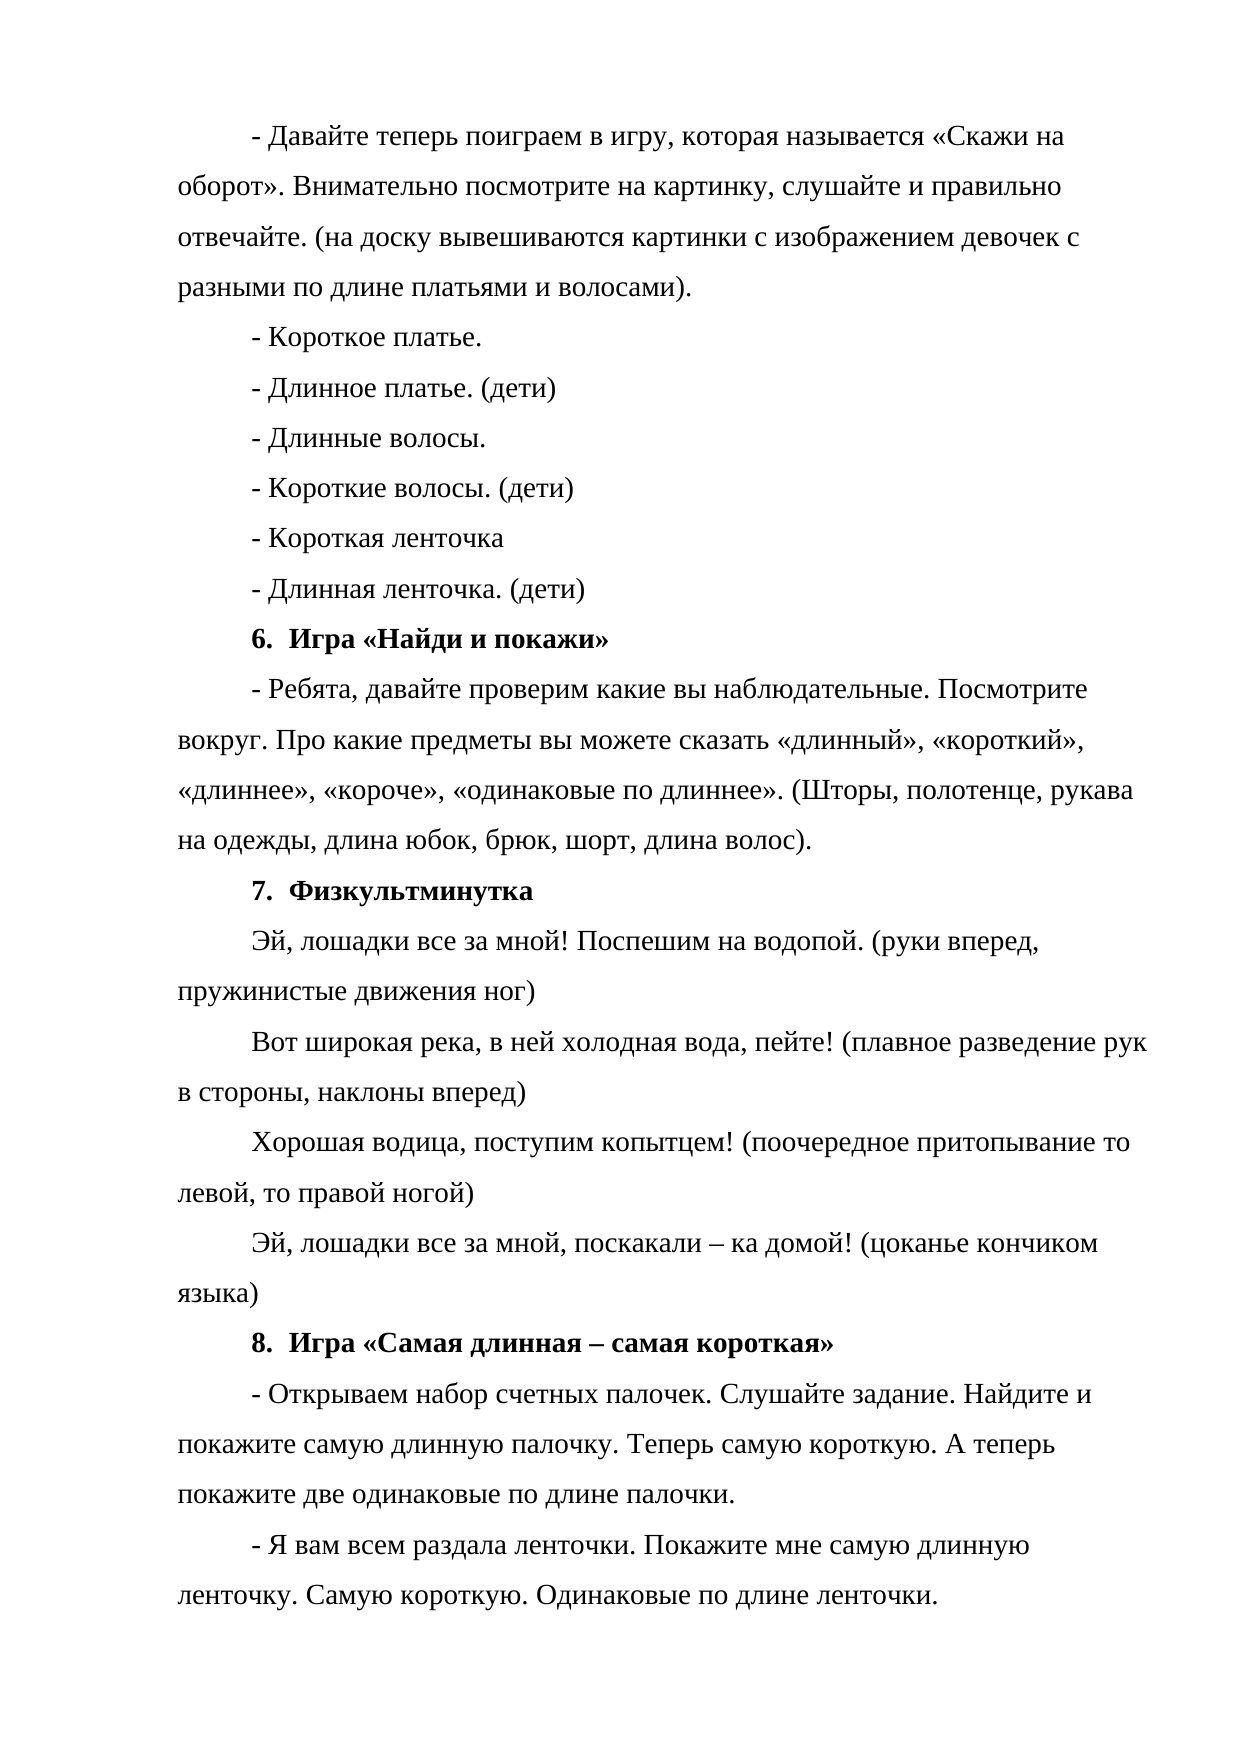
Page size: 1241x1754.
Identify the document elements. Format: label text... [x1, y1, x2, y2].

list Физкультминутка [251, 873, 1152, 906]
list Игра «Найди и покажи» [251, 621, 1152, 655]
text - Короткое платье. [177, 319, 1152, 353]
text Эй, лошадки все за мной, поскакали – ка домой! (цоканье кончиком языка) [177, 1225, 1152, 1309]
text - Длинное платье. (дети) [177, 370, 1152, 403]
text - Ребята, давайте проверим какие вы наблюдательные. Посмотрите вокруг. Про какие предметы вы можете сказать «длинный», «короткий», «длиннее», «короче», «одинаковые по длиннее». (Шторы, полотенце, рукава на одежды, длина юбок, брюк, шорт, длина волос). [177, 672, 1152, 856]
text - Длинные волосы. [177, 420, 1152, 453]
text Эй, лошадки все за мной! Поспешим на водопой. (руки вперед, пружинистые движения ног) [177, 923, 1152, 1007]
text - Короткая ленточка [177, 521, 1152, 554]
text Хорошая водица, поступим копытцем! (поочередное притопывание то левой, то правой ногой) [177, 1124, 1152, 1208]
text - Длинная ленточка. (дети) [177, 571, 1152, 604]
text - Открываем набор счетных палочек. Слушайте задание. Найдите и покажите самую длинную палочку. Теперь самую короткую. А теперь покажите две одинаковые по длине палочки. [177, 1376, 1152, 1510]
text - Короткие волосы. (дети) [177, 470, 1152, 504]
list Игра «Самая длинная – самая короткая» [251, 1326, 1152, 1359]
text - Я вам всем раздала ленточки. Покажите мне самую длинную ленточку. Самую короткую. Одинаковые по длине ленточки. [177, 1527, 1152, 1611]
text Вот широкая река, в ней холодная вода, пейте! (плавное разведение рук в стороны, наклоны вперед) [177, 1024, 1152, 1108]
text - Давайте теперь поиграем в игру, которая называется «Скажи на оборот». Внимательно посмотрите на картинку, слушайте и правильно отвечайте. (на доску вывешиваются картинки с изображением девочек с разными по длине платьями и волосами). [177, 118, 1152, 303]
